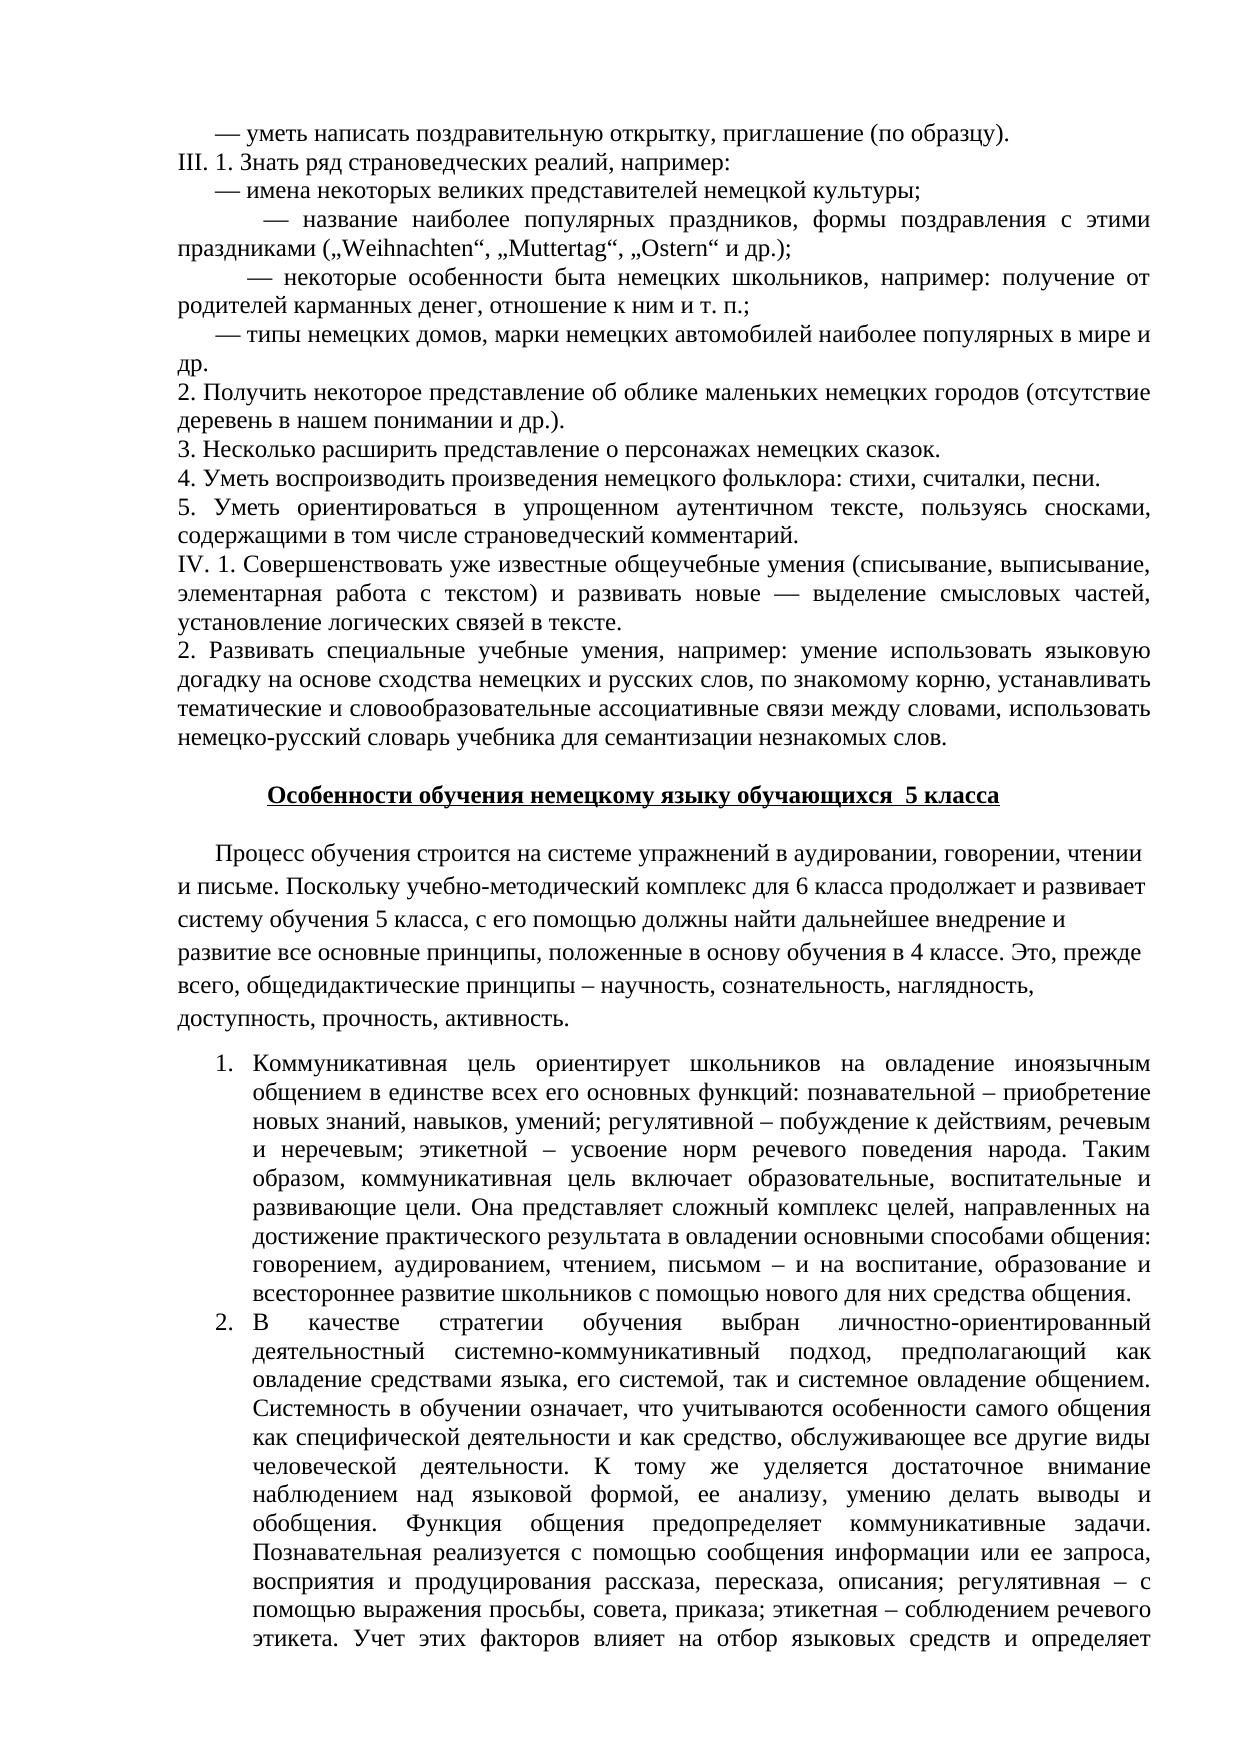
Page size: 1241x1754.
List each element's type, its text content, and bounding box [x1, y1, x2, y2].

text — типы немецких домов, марки немецких автомобилей наиболее популярных в мире и др. [177, 319, 1152, 377]
text 5. Уметь ориентироваться в упрощенном аутентичном тексте, пользуясь сносками, содержащими в том числе страноведческий комментарий. [177, 492, 1152, 549]
text Особенности обучения немецкому языку обучающихся 5 класса [115, 780, 1152, 808]
text — имена некоторых великих представителей немецкой культуры; [177, 176, 1152, 204]
text IV. 1. Совершенствовать уже известные общеучебные умения (списывание, выписывание, элементарная работа с текстом) и развивать новые — выделение смысловых частей, установление логических связей в тексте. [177, 549, 1152, 636]
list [215, 1307, 1152, 1652]
text — название наиболее популярных праздников, формы поздравления с этими праздниками („Weihnachten“, „Muttertag“, „Ostern“ и др.); [177, 204, 1152, 262]
text III. 1. Знать ряд страноведческих реалий, например: [177, 147, 1152, 176]
text — уметь написать поздравительную открытку, приглашение (по образцу). [177, 118, 1152, 147]
text Процесс обучения строится на системе упражнений в аудировании, говорении, чтении и письме. Поскольку учебно-методический комплекс для 6 класса продолжает и развивает систему обучения 5 класса, с его помощью должны найти дальнейшее внедрение и развитие все основные принципы, положенные в основу обучения в 4 классе. Это, прежде всего, общедидактические принципы – научность, сознательность, наглядность, доступность, прочность, активность. [177, 838, 1152, 1032]
text 3. Несколько расширить представление о персонажах немецких сказок. [177, 434, 1152, 463]
text 2. Развивать специальные учебные умения, например: умение использовать языковую догадку на основе сходства немецких и русских слов, по знакомому корню, устанавливать тематические и словообразовательные ассоциативные связи между словами, использовать немецко-русский словарь учебника для семантизации незнакомых слов. [177, 636, 1152, 751]
list Коммуникативная цель ориентирует школьников на овладение иноязычным общением в единстве всех его основных функций: познавательной – приобретение новых знаний, навыков, умений; регулятивной – побуждение к действиям, речевым и неречевым; этикетной – усвоение норм речевого поведения народа. Таким образом, коммуникативная цель включает образовательные, воспитательные и развивающие цели. Она представляет сложный комплекс целей, направленных на достижение практического результата в овладении основными способами общения: говорением, аудированием, чтением, письмом – и на воспитание, образование и всестороннее развитие школьников с помощью нового для них средства общения. [215, 1048, 1152, 1307]
text 4. Уметь воспроизводить произведения немецкого фольклора: стихи, считалки, песни. [177, 463, 1152, 492]
text 2. Получить некоторое представление об облике маленьких немецких городов (отсутствие деревень в нашем понимании и др.). [177, 377, 1152, 434]
text — некоторые особенности быта немецких школьников, например: получение от родителей карманных денег, отношение к ним и т. п.; [177, 262, 1152, 319]
